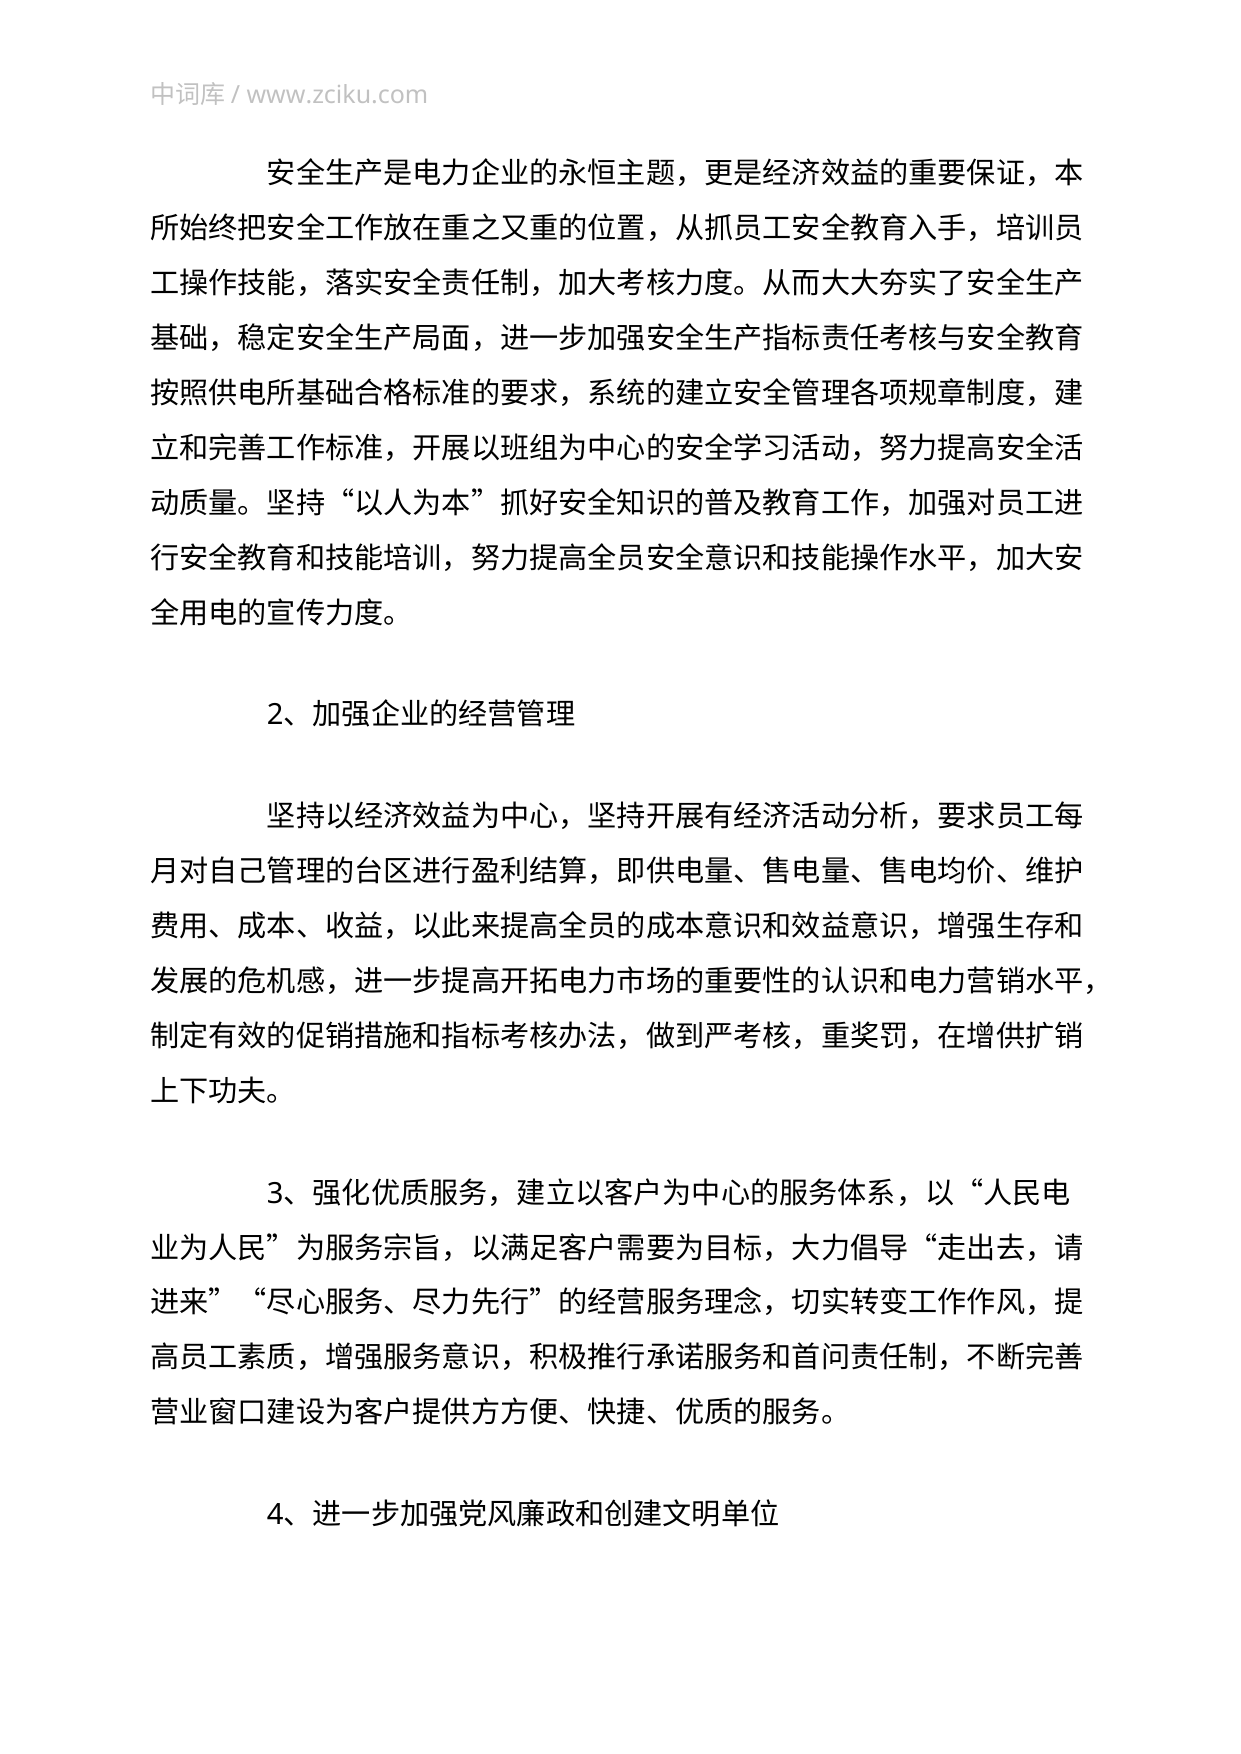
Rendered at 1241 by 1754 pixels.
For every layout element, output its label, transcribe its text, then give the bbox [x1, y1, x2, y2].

text 安全生产是电力企业的永恒主题，更是经济效益的重要保证，本所始终把安全工作放在重之又重的位置，从抓员工安全教育入手，培训员工操作技能，落实安全责任制，加大考核力度。从而大大夯实了安全生产基础，稳定安全生产局面，进一步加强安全生产指标责任考核与安全教育按照供电所基础合格标准的要求，系统的建立安全管理各项规章制度，建立和完善工作标准，开展以班组为中心的安全学习活动，努力提高安全活动质量。坚持“以人为本”抓好安全知识的普及教育工作，加强对员工进行安全教育和技能培训，努力提高全员安全意识和技能操作水平，加大安全用电的宣传力度。 [150, 150, 1090, 631]
text 3、强化优质服务，建立以客户为中心的服务体系，以“人民电业为人民”为服务宗旨，以满足客户需要为目标，大力倡导“走出去，请进来”“尽心服务、尽力先行”的经营服务理念，切实转变工作作风，提高员工素质，增强服务意识，积极推行承诺服务和首问责任制，不断完善营业窗口建设为客户提供方方便、快捷、优质的服务。 [150, 1169, 1090, 1431]
text 坚持以经济效益为中心，坚持开展有经济活动分析，要求员工每月对自己管理的台区进行盈利结算，即供电量、售电量、售电均价、维护费用、成本、收益，以此来提高全员的成本意识和效益意识，增强生存和发展的危机感，进一步提高开拓电力市场的重要性的认识和电力营销水平，制定有效的促销措施和指标考核办法，做到严考核，重奖罚，在增供扩销上下功夫。 [150, 793, 1090, 1110]
text 4、进一步加强党风廉政和创建文明单位 [150, 1491, 1090, 1533]
text 2、加强企业的经营管理 [150, 691, 1090, 733]
